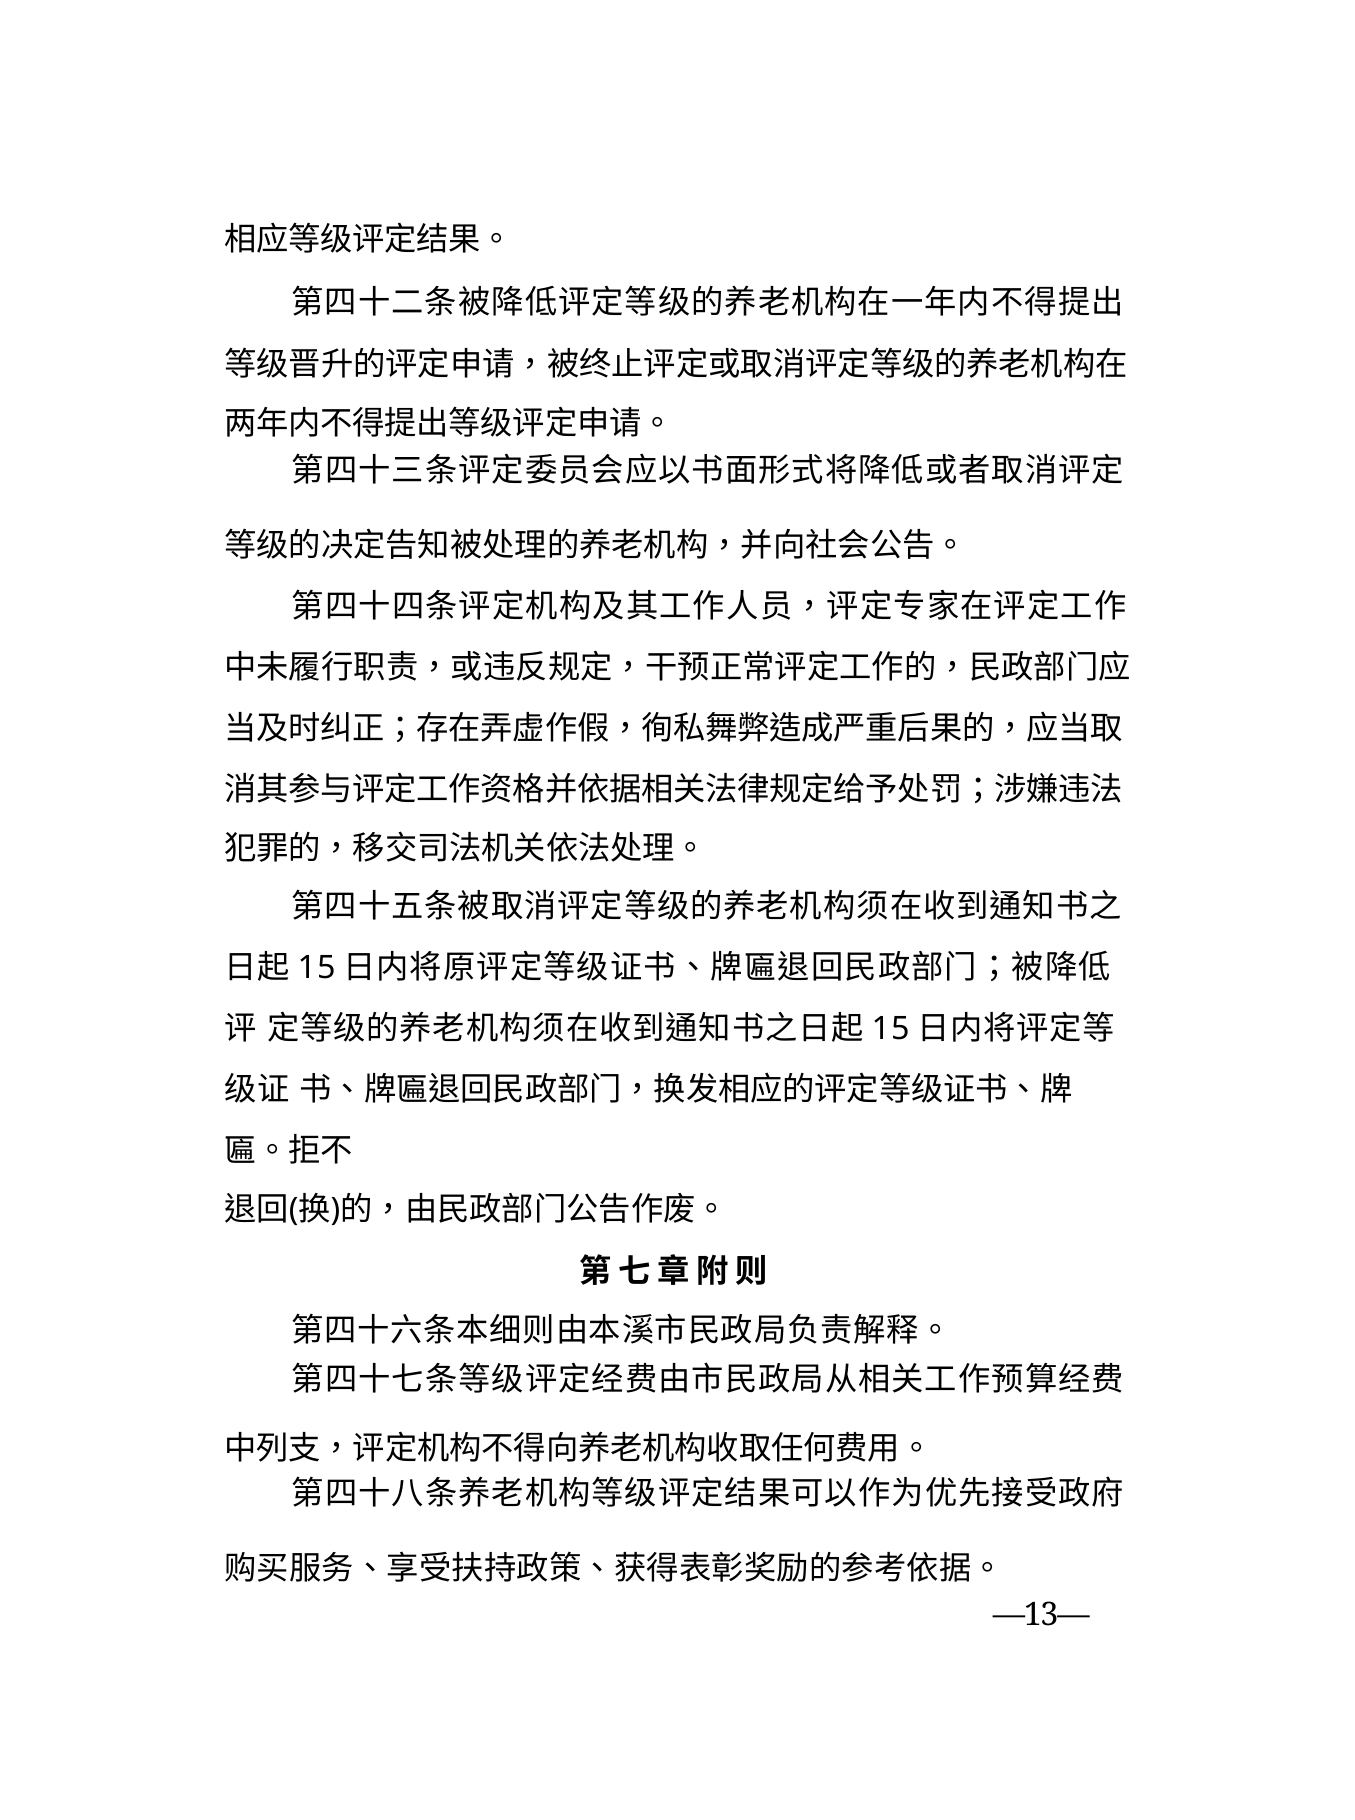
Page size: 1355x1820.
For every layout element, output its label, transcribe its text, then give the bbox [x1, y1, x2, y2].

text 犯罪的，移交司法机关依法处理。 [224, 827, 1151, 867]
text 第四十二条被降低评定等级的养老机构在一年内不得提出 等级晋升的评定申请，被终止评定或取消评定等级的养老机构在 [224, 279, 1127, 385]
text 第四十七条等级评定经费由市民政局从相关工作预算经费 [292, 1369, 1151, 1427]
text 第四十三条评定委员会应以书面形式将降低或者取消评定 [292, 462, 1151, 524]
text 两年内不得提出等级评定申请。 [224, 403, 1151, 443]
text 退回(换)的，由民政部门公告作废。 [224, 1188, 1151, 1228]
text 第四十六条本细则由本溪市民政局负责解释。 [292, 1309, 1151, 1350]
text 中列支，评定机构不得向养老机构收取任何费用。 [224, 1427, 1151, 1467]
text 购买服务、享受扶持政策、获得表彰奖励的参考依据。 [224, 1547, 1151, 1587]
text 相应等级评定结果。 [224, 218, 1151, 259]
text 第四十五条被取消评定等级的养老机构须在收到通知书之 日起15日内将原评定等级证书、牌匾退回民政部门；被降低评 定等级的养老机构须在收到通知书之日起15日内将评定等级证 书、牌匾退回民政部门，换发相应的评定等级证书、牌匾。拒不 [224, 883, 1129, 1171]
text 第四十八条养老机构等级评定结果可以作为优先接受政府 [292, 1484, 1151, 1547]
text 第七章附则 [579, 1250, 1151, 1290]
text 第四十四条评定机构及其工作人员，评定专家在评定工作 中未履行职责，或违反规定，干预正常评定工作的，民政部门应 当及时纠正；存在弄虚作假，徇私舞弊造成严重后果的，应当取 消其参与评定工作资格并依据相关法律规定给予处罚；涉嫌违法 [224, 583, 1132, 810]
text 等级的决定告知被处理的养老机构，并向社会公告。 [224, 524, 1151, 564]
